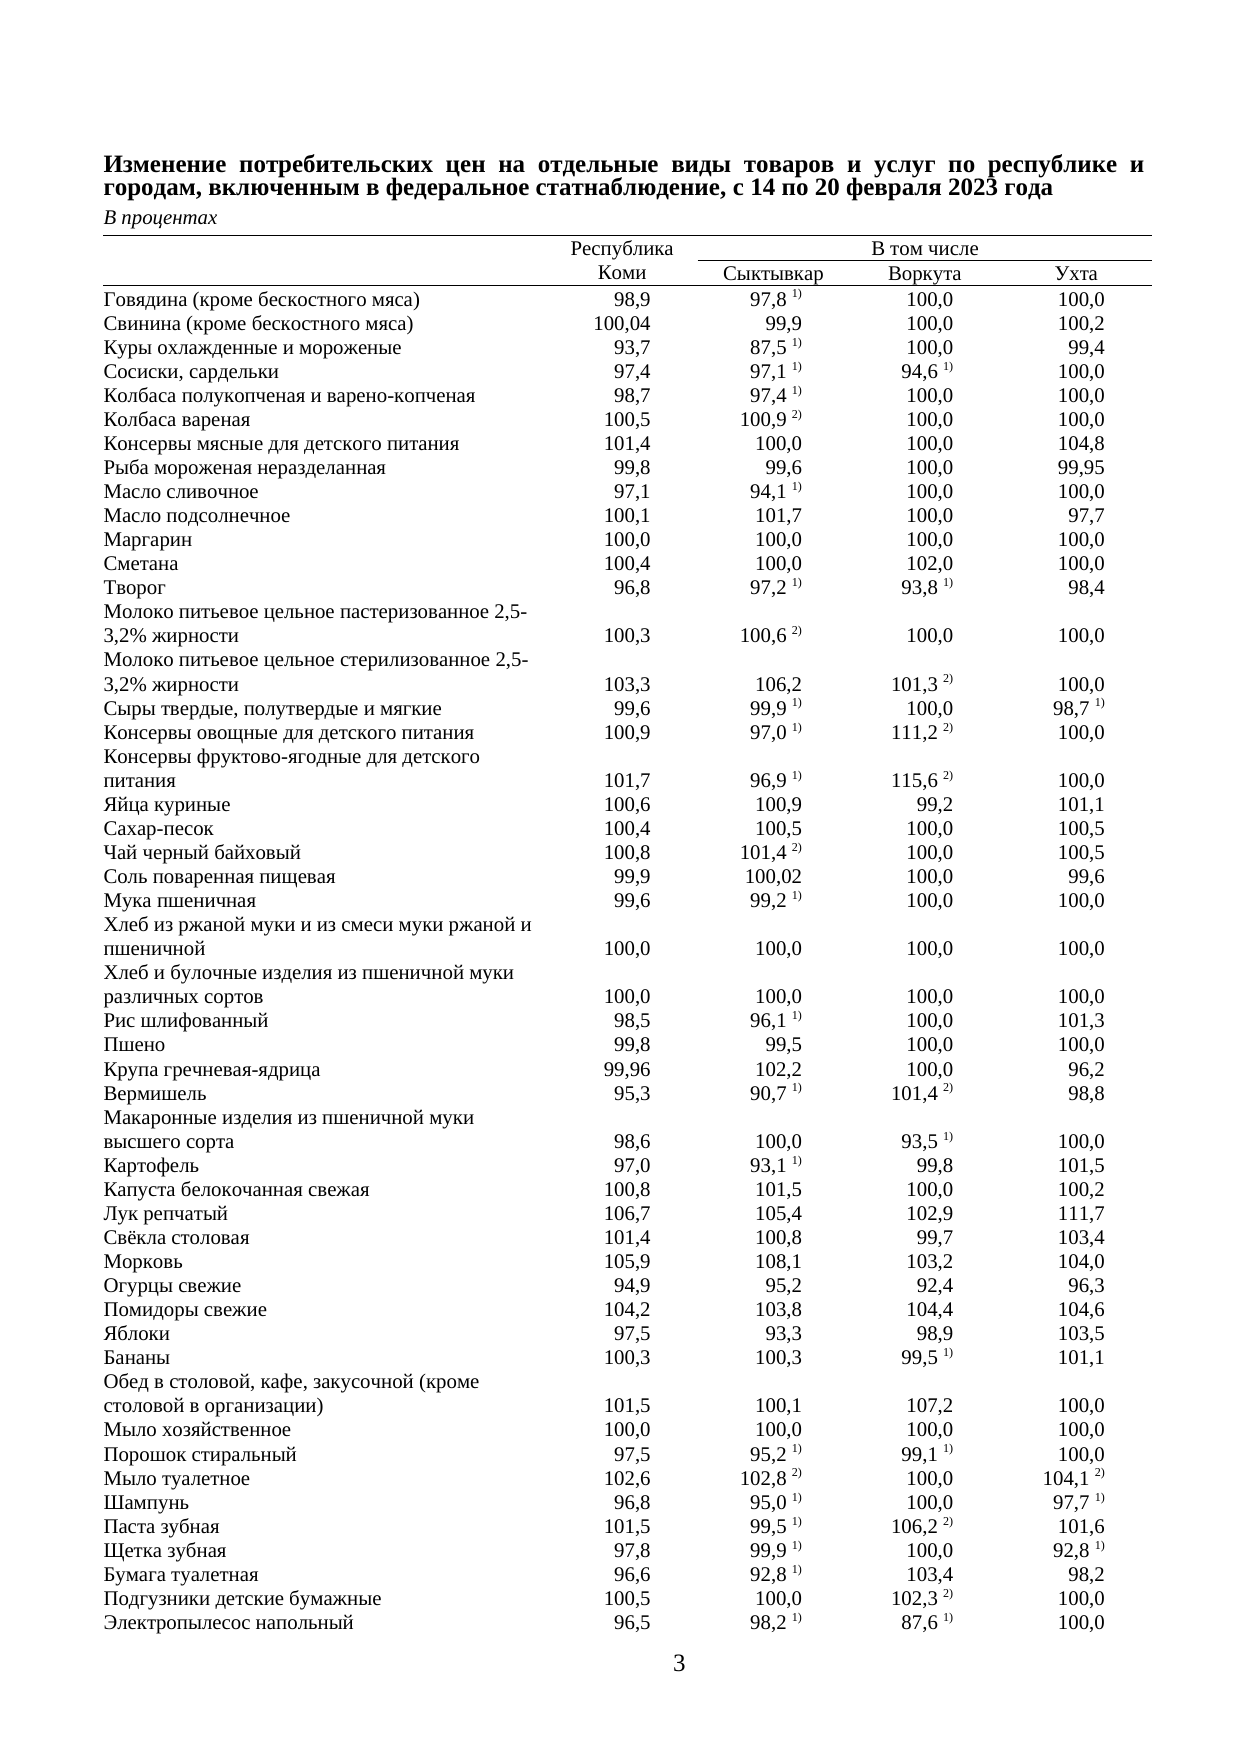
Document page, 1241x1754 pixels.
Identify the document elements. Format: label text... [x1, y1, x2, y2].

table_cell 100,0 [849, 431, 1000, 455]
table_cell 97,4 [546, 359, 697, 383]
table_cell Щетка зубная [103, 1538, 546, 1562]
table_cell 98,4 [1000, 575, 1152, 599]
table_cell 96,3 [1000, 1273, 1152, 1297]
table_cell Масло подсолнечное [103, 503, 546, 527]
table_cell 100,5 [1000, 816, 1152, 840]
table_cell 101,4 [546, 431, 697, 455]
table_cell 99,6 [1000, 864, 1152, 888]
table_cell 96,6 [546, 1562, 697, 1586]
table_cell 101,7 [698, 503, 849, 527]
table_cell 100,6 [546, 792, 697, 816]
table_cell 101,5 [546, 1369, 697, 1417]
table_cell 100,5 [546, 1586, 697, 1610]
table_cell 93,7 [546, 335, 697, 359]
table_cell 100,0 [1000, 599, 1152, 647]
table_cell Крупа гречневая-ядрица [103, 1056, 546, 1081]
table_cell 100,9 2) [698, 407, 849, 431]
table_cell 101,1 [1000, 792, 1152, 816]
table_cell 100,0 [1000, 720, 1152, 744]
table_cell Консервы мясные для детского питания [103, 431, 546, 455]
table_cell 100,0 [1000, 407, 1152, 431]
table_cell 97,7 1) [1000, 1490, 1152, 1514]
table_cell Бананы [103, 1345, 546, 1369]
table_cell 92,8 1) [698, 1562, 849, 1586]
table_cell 100,4 [546, 551, 697, 575]
table_cell 100,0 [546, 1418, 697, 1441]
table_cell 99,96 [546, 1056, 697, 1081]
table_cell 97,1 1) [698, 359, 849, 383]
table_header Изменение потребительских цен на отдельные виды товаров и услуг по республике и городам, включенным в федеральное статнаблюдение, c 14 по 20 февраля 2023 года В процентах [103, 148, 1152, 235]
table_cell 98,5 [546, 1008, 697, 1032]
table_cell Подгузники детские бумажные [103, 1586, 546, 1610]
table_cell 98,8 [1000, 1081, 1152, 1104]
table_cell Молоко питьевое цельное пастеризованное 2,5-3,2% жирности [103, 599, 546, 647]
table_cell 100,0 [849, 455, 1000, 479]
table_cell 98,9 [546, 286, 697, 311]
table_cell 100,0 [546, 527, 697, 551]
table_cell 102,2 [698, 1056, 849, 1081]
table_cell 99,8 [546, 1033, 697, 1056]
table_cell 101,3 2) [849, 648, 1000, 696]
table_cell 100,0 [1000, 960, 1152, 1008]
table_cell 100,0 [1000, 1586, 1152, 1610]
table_cell 95,2 [698, 1273, 849, 1297]
table_cell 96,5 [546, 1610, 697, 1634]
table_cell 97,2 1) [698, 575, 849, 599]
table_cell 97,7 [1000, 503, 1152, 527]
table_cell Сыктывкар [698, 261, 849, 285]
table_cell 100,3 [546, 1345, 697, 1369]
table_cell Хлеб и булочные изделия из пшеничной муки различных сортов [103, 960, 546, 1008]
table_cell 100,1 [698, 1369, 849, 1417]
table_cell 96,9 1) [698, 744, 849, 792]
table_cell 100,0 [698, 1418, 849, 1441]
table_cell 100,0 [1000, 286, 1152, 311]
table_cell 100,0 [698, 912, 849, 960]
table_cell 97,4 1) [698, 383, 849, 407]
table_cell Сыры твердые, полутвердые и мягкие [103, 696, 546, 719]
table_cell 103,5 [1000, 1321, 1152, 1345]
table_cell 100,0 [1000, 912, 1152, 960]
table_cell 97,0 1) [698, 720, 849, 744]
table_cell 100,0 [546, 912, 697, 960]
table_cell 92,4 [849, 1273, 1000, 1297]
table_cell Свинина (кроме бескостного мяса) [103, 311, 546, 334]
table_cell Колбаса полукопченая и варено-копченая [103, 383, 546, 407]
table_cell 101,4 2) [849, 1081, 1000, 1104]
table_cell 99,8 [849, 1153, 1000, 1177]
table_cell 96,8 [546, 575, 697, 599]
table_cell Хлеб из ржаной муки и из смеси муки ржаной и пшеничной [103, 912, 546, 960]
table_cell Рис шлифованный [103, 1008, 546, 1032]
table_cell 100,0 [698, 1105, 849, 1153]
table_cell 100,0 [1000, 1369, 1152, 1417]
table_cell 111,2 2) [849, 720, 1000, 744]
table_cell 100,0 [1000, 527, 1152, 551]
table_cell 102,6 [546, 1466, 697, 1489]
table_cell 101,5 [1000, 1153, 1152, 1177]
table_cell 94,6 1) [849, 359, 1000, 383]
table_cell Рыба мороженая неразделанная [103, 455, 546, 479]
table_cell Масло сливочное [103, 479, 546, 503]
table_cell 105,9 [546, 1249, 697, 1273]
table_cell 99,5 [698, 1033, 849, 1056]
table_cell 95,0 1) [698, 1490, 849, 1514]
table_cell Колбаса вареная [103, 407, 546, 431]
table_cell 93,3 [698, 1321, 849, 1345]
table_cell 96,2 [1000, 1056, 1152, 1081]
table_cell 100,0 [849, 1490, 1000, 1514]
table_cell 100,8 [698, 1225, 849, 1249]
table_cell 96,1 1) [698, 1008, 849, 1032]
table_cell 100,3 [698, 1345, 849, 1369]
table_cell Яйца куриные [103, 792, 546, 816]
table_cell 94,9 [546, 1273, 697, 1297]
table_cell Лук репчатый [103, 1201, 546, 1225]
table_cell 87,6 1) [849, 1610, 1000, 1634]
table_cell Электропылесос напольный [103, 1610, 546, 1634]
table_cell 100,2 [1000, 1177, 1152, 1201]
table_cell 100,0 [698, 1586, 849, 1610]
table_cell 94,1 1) [698, 479, 849, 503]
table_cell 99,5 1) [849, 1345, 1000, 1369]
table_cell Сосиски, сардельки [103, 359, 546, 383]
table_cell 100,0 [698, 527, 849, 551]
table_cell 101,7 [546, 744, 697, 792]
table_cell 100,0 [698, 551, 849, 575]
table_cell 101,5 [546, 1514, 697, 1538]
table_cell 97,8 [546, 1538, 697, 1562]
table_cell Республика Коми [546, 236, 697, 285]
table_cell 100,02 [698, 864, 849, 888]
table_cell 96,8 [546, 1490, 697, 1514]
table_cell 100,0 [849, 912, 1000, 960]
table_cell 103,3 [546, 648, 697, 696]
table_cell 100,2 [1000, 311, 1152, 334]
table_cell 100,6 2) [698, 599, 849, 647]
table_cell Макаронные изделия из пшеничной муки высшего сорта [103, 1105, 546, 1153]
table_cell 99,8 [546, 455, 697, 479]
table_cell 102,3 2) [849, 1586, 1000, 1610]
table_cell 100,0 [849, 527, 1000, 551]
table_cell 100,9 [698, 792, 849, 816]
table_cell 99,9 1) [698, 696, 849, 719]
table_cell 100,0 [849, 1466, 1000, 1489]
table_cell Мыло хозяйственное [103, 1418, 546, 1441]
table_cell Мыло туалетное [103, 1466, 546, 1489]
table_cell 95,3 [546, 1081, 697, 1104]
table_cell 95,2 1) [698, 1441, 849, 1466]
table_cell 100,0 [1000, 648, 1152, 696]
table_cell 100,1 [546, 503, 697, 527]
table_cell 101,4 [546, 1225, 697, 1249]
table_cell Огурцы свежие [103, 1273, 546, 1297]
table_cell 106,2 [698, 648, 849, 696]
table_cell Маргарин [103, 527, 546, 551]
table_cell 100,5 [1000, 840, 1152, 864]
table_cell Пшено [103, 1033, 546, 1056]
table_cell 100,0 [849, 840, 1000, 864]
table_cell 100,0 [1000, 1610, 1152, 1634]
table_cell Молоко питьевое цельное стерилизованное 2,5-3,2% жирности [103, 648, 546, 696]
table_cell 100,5 [698, 816, 849, 840]
table_cell Чай черный байховый [103, 840, 546, 864]
table_cell 100,0 [1000, 1033, 1152, 1056]
table_cell 100,0 [1000, 1105, 1152, 1153]
table_cell Помидоры свежие [103, 1297, 546, 1321]
table_cell 100,0 [849, 311, 1000, 334]
table_cell 98,2 1) [698, 1610, 849, 1634]
table_cell 100,0 [849, 1033, 1000, 1056]
table_cell 97,1 [546, 479, 697, 503]
table_cell Капуста белокочанная свежая [103, 1177, 546, 1201]
table_cell 99,9 1) [698, 1538, 849, 1562]
table_cell 100,3 [546, 599, 697, 647]
table_cell 101,1 [1000, 1345, 1152, 1369]
table_cell 100,0 [849, 1177, 1000, 1201]
table_cell Яблоки [103, 1321, 546, 1345]
table_cell 100,0 [849, 1056, 1000, 1081]
table_cell 104,4 [849, 1297, 1000, 1321]
table_cell 100,8 [546, 1177, 697, 1201]
table_cell 99,95 [1000, 455, 1152, 479]
table_cell 100,9 [546, 720, 697, 744]
table_cell 99,9 [698, 311, 849, 334]
table_cell Свёкла столовая [103, 1225, 546, 1249]
table_cell 106,7 [546, 1201, 697, 1225]
table_cell 97,5 [546, 1441, 697, 1466]
table_cell 102,8 2) [698, 1466, 849, 1489]
table_cell 100,0 [1000, 359, 1152, 383]
table_cell 100,0 [849, 1008, 1000, 1032]
table_cell 97,5 [546, 1321, 697, 1345]
table_cell 99,2 1) [698, 888, 849, 912]
table_cell 98,7 1) [1000, 696, 1152, 719]
table_cell 99,7 [849, 1225, 1000, 1249]
table_cell 100,0 [849, 888, 1000, 912]
table_cell 100,0 [849, 696, 1000, 719]
table_cell Шампунь [103, 1490, 546, 1514]
table_cell 100,0 [546, 960, 697, 1008]
table_cell Сахар-песок [103, 816, 546, 840]
table_cell 100,4 [546, 816, 697, 840]
table_cell 100,0 [849, 286, 1000, 311]
table_cell 101,5 [698, 1177, 849, 1201]
table_cell 90,7 1) [698, 1081, 849, 1104]
table_cell 100,0 [849, 960, 1000, 1008]
table_cell Порошок стиральный [103, 1441, 546, 1466]
table_cell 100,0 [1000, 744, 1152, 792]
table_cell 98,6 [546, 1105, 697, 1153]
table_cell 101,3 [1000, 1008, 1152, 1032]
table_cell 100,0 [849, 816, 1000, 840]
table_cell Соль поваренная пищевая [103, 864, 546, 888]
table_cell Бумага туалетная [103, 1562, 546, 1586]
table_cell 100,0 [698, 960, 849, 1008]
table_cell Паста зубная [103, 1514, 546, 1538]
table_cell 98,9 [849, 1321, 1000, 1345]
table_cell 104,6 [1000, 1297, 1152, 1321]
table_cell 99,2 [849, 792, 1000, 816]
table_cell 100,0 [849, 1538, 1000, 1562]
table_cell 93,8 1) [849, 575, 1000, 599]
table_cell 101,4 2) [698, 840, 849, 864]
table_cell [103, 236, 546, 285]
table_cell 100,0 [1000, 479, 1152, 503]
table_cell Куры охлажденные и мороженые [103, 335, 546, 359]
table_cell 100,0 [849, 1418, 1000, 1441]
table_cell 100,04 [546, 311, 697, 334]
table_cell 93,5 1) [849, 1105, 1000, 1153]
table_cell 100,0 [849, 407, 1000, 431]
table_cell 100,0 [1000, 1441, 1152, 1466]
table_cell Говядина (кроме бескостного мяса) [103, 286, 546, 311]
table_cell Сметана [103, 551, 546, 575]
table_cell 100,5 [546, 407, 697, 431]
table_cell 100,0 [849, 864, 1000, 888]
table_cell 99,6 [546, 888, 697, 912]
table_cell 98,2 [1000, 1562, 1152, 1586]
table_cell Мука пшеничная [103, 888, 546, 912]
table_cell 99,6 [546, 696, 697, 719]
table_cell 111,7 [1000, 1201, 1152, 1225]
table_cell 107,2 [849, 1369, 1000, 1417]
table_cell 102,9 [849, 1201, 1000, 1225]
table_cell 104,8 [1000, 431, 1152, 455]
table_cell Консервы фруктово-ягодные для детского питания [103, 744, 546, 792]
table_cell 100,0 [849, 599, 1000, 647]
table_cell Воркута [849, 261, 1000, 285]
table_cell 87,5 1) [698, 335, 849, 359]
table_cell 100,0 [849, 503, 1000, 527]
table_cell Консервы овощные для детского питания [103, 720, 546, 744]
table_cell 104,1 2) [1000, 1466, 1152, 1489]
table_cell 105,4 [698, 1201, 849, 1225]
table_cell 102,0 [849, 551, 1000, 575]
table_cell Картофель [103, 1153, 546, 1177]
table_cell 100,8 [546, 840, 697, 864]
table_cell Обед в столовой, кафе, закусочной (кроме столовой в организации) [103, 1369, 546, 1417]
table_cell 100,0 [849, 383, 1000, 407]
table_cell В том числе [698, 236, 1152, 260]
table_cell 97,8 1) [698, 286, 849, 311]
table_cell 100,0 [1000, 1418, 1152, 1441]
table_cell 104,0 [1000, 1249, 1152, 1273]
table_cell Морковь [103, 1249, 546, 1273]
table_cell 100,0 [1000, 551, 1152, 575]
table_cell 100,0 [698, 431, 849, 455]
table_cell 97,0 [546, 1153, 697, 1177]
table_cell 99,4 [1000, 335, 1152, 359]
table_cell 93,1 1) [698, 1153, 849, 1177]
table_cell 103,4 [1000, 1225, 1152, 1249]
table_cell 100,0 [1000, 888, 1152, 912]
table_cell 100,0 [849, 479, 1000, 503]
table_cell 103,2 [849, 1249, 1000, 1273]
table_cell 92,8 1) [1000, 1538, 1152, 1562]
table_cell 103,8 [698, 1297, 849, 1321]
table_cell 106,2 2) [849, 1514, 1000, 1538]
table_cell Вермишель [103, 1081, 546, 1104]
table_cell 104,2 [546, 1297, 697, 1321]
table_cell 98,7 [546, 383, 697, 407]
table_cell 99,6 [698, 455, 849, 479]
table_cell 115,6 2) [849, 744, 1000, 792]
table_cell 99,9 [546, 864, 697, 888]
table_cell 108,1 [698, 1249, 849, 1273]
table_cell Творог [103, 575, 546, 599]
table_cell 100,0 [1000, 383, 1152, 407]
table_cell 103,4 [849, 1562, 1000, 1586]
table_cell 101,6 [1000, 1514, 1152, 1538]
table_cell 99,5 1) [698, 1514, 849, 1538]
table_cell 99,1 1) [849, 1441, 1000, 1466]
table_cell 100,0 [849, 335, 1000, 359]
table_cell Ухта [1000, 261, 1152, 285]
